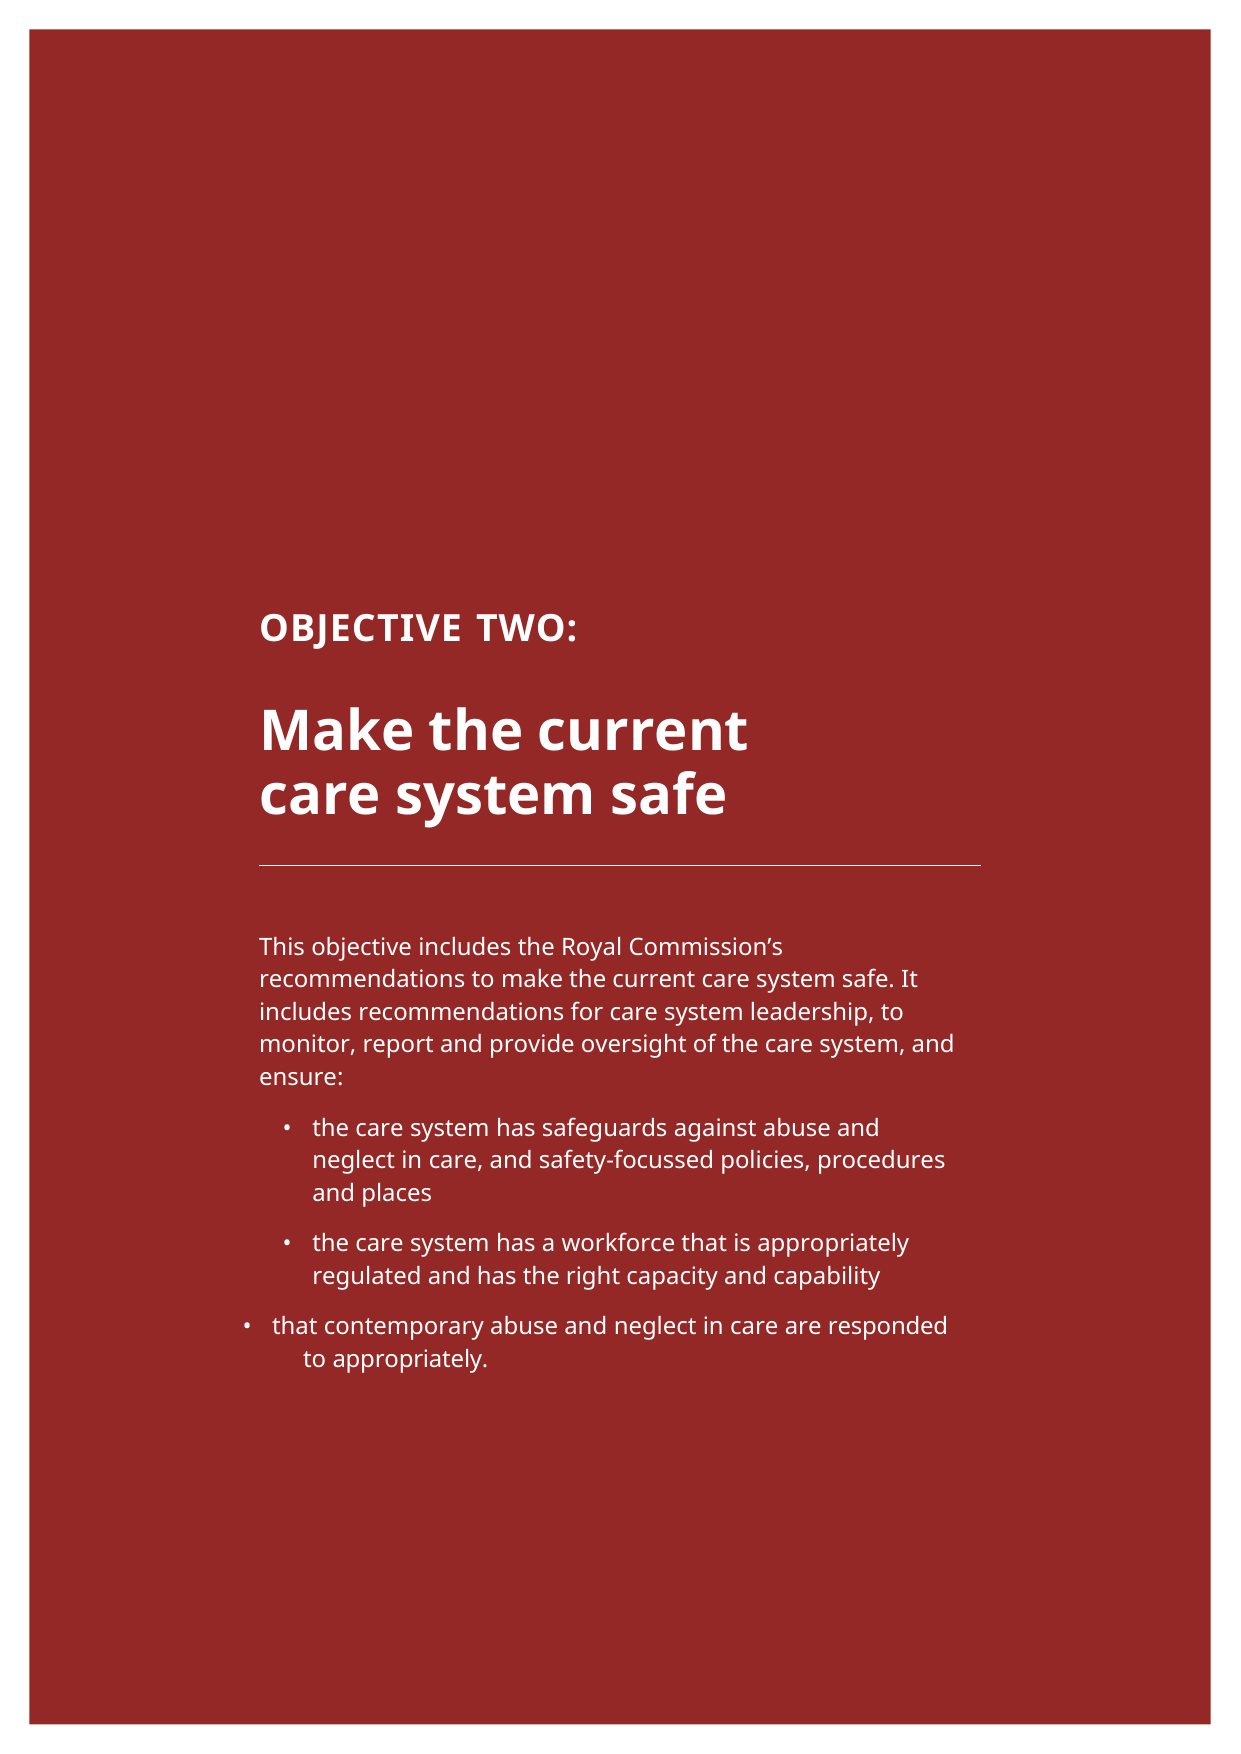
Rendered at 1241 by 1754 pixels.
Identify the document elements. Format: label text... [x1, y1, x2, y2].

list that contemporary abuse and neglect in care are responded [15, 1309, 1176, 1342]
text to appropriately. [15, 1342, 776, 1374]
text OBJECTIVE TWO: [259, 601, 1226, 652]
list the care system has a workforce that is appropriately regulated and has the right capacity and capability [282, 1226, 937, 1291]
list the care system has safeguards against abuse and neglect in care, and safety-focussed policies, procedures and places [282, 1110, 963, 1208]
text This objective includes the Royal Commission’s recommendations to make the current care system safe. It includes recommendations for care system leadership, to monitor, report and provide oversight of the care system, and ensure: [259, 929, 959, 1092]
subtitle Make the current care system safe [259, 697, 767, 831]
